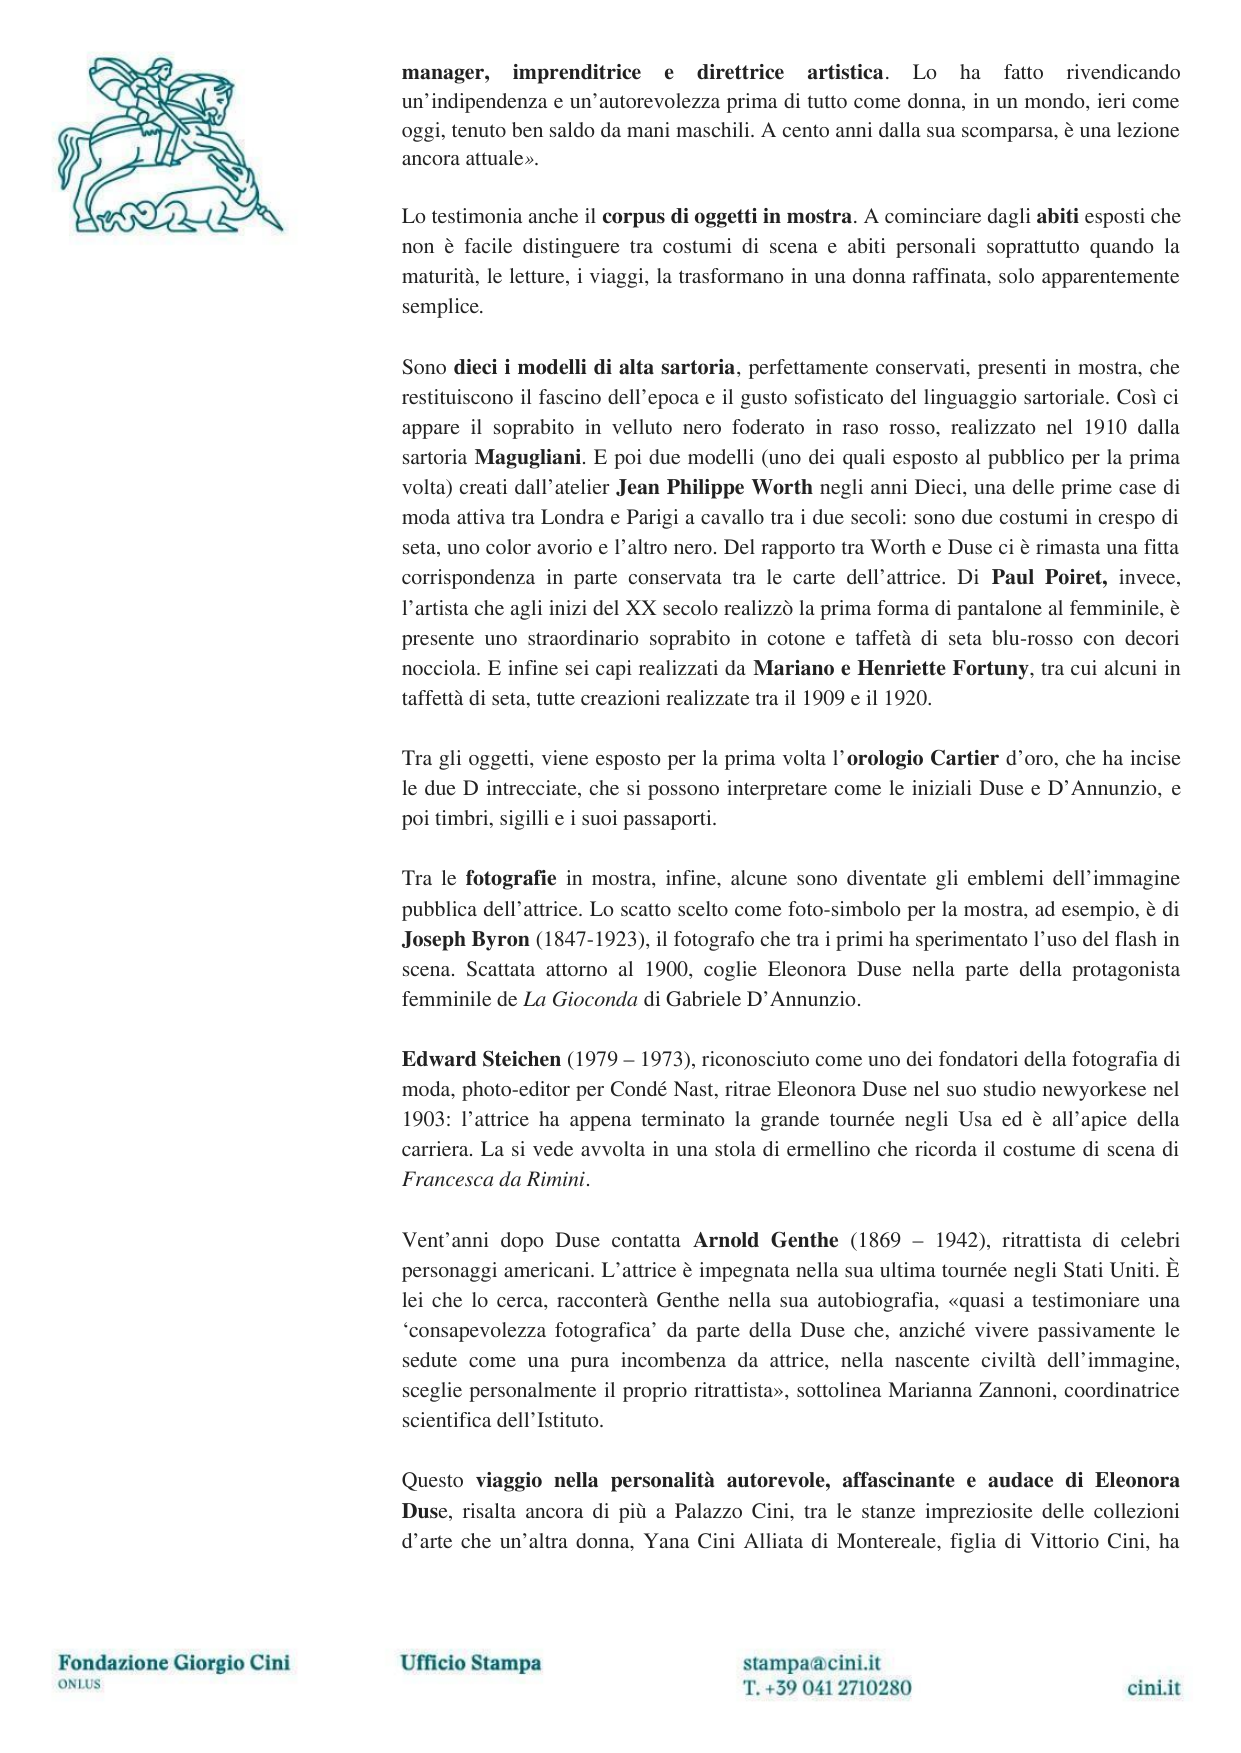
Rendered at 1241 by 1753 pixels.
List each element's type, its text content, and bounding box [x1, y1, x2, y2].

text Tra le fotografie in mostra, infine, alcune sono diventate gli emblemi dell’immagine pubblica dell’attrice. Lo scatto scelto come foto-simbolo per la mostra, ad esempio, è di Joseph Byron (1847-1923), il fotografo che tra i primi ha sperimentato l’uso del flash in scena. Scattata attorno al 1900, coglie Eleonora Duse nella parte della protagonista femminile de La Gioconda di Gabriele D’Annunzio. [402, 866, 1181, 1011]
text Edward Steichen (1979 – 1973), riconosciuto come uno dei fondatori della fotografia di moda, photo-editor per Condé Nast, ritrae Eleonora Duse nel suo studio newyorkese nel 1903: l’attrice ha appena terminato la grande tournée negli Usa ed è all’apice della carriera. La si vede avvolta in una stola di ermellino che ricorda il costume di scena di Francesca da Rimini. [402, 1046, 1181, 1192]
text Vent’anni dopo Duse contatta Arnold Genthe (1869 – 1942), ritrattista di celebri personaggi americani. L’attrice è impegnata nella sua ultima tournée negli Stati Uniti. È lei che lo cerca, racconterà Genthe nella sua autobiografia, «quasi a testimoniare una ‘consapevolezza fotografica’ da parte della Duse che, anziché vivere passivamente le sedute come una pura incombenza da attrice, nella nascente civiltà dell’immagine, sceglie personalmente il proprio ritrattista», sottolinea Marianna Zannoni, coordinatrice scientifica dell’Istituto. [402, 1197, 1181, 1433]
picture [0, 0, 1240, 1753]
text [402, 1468, 1181, 1553]
text Sono dieci i modelli di alta sartoria, perfettamente conservati, presenti in mostra, che restituiscono il fascino dell’epoca e il gusto sofisticato del linguaggio sartoriale. Così ci appare il soprabito in velluto nero foderato in raso rosso, realizzato nel 1910 dalla sartoria Magugliani. E poi due modelli (uno dei quali esposto al pubblico per la prima volta) creati dall’atelier Jean Philippe Worth negli anni Dieci, una delle prime case di moda attiva tra Londra e Parigi a cavallo tra i due secoli: sono due costumi in crespo di seta, uno color avorio e l’altro nero. Del rapporto tra Worth e Duse ci è rimasta una fitta corrispondenza in parte conservata tra le carte dell’attrice. Di Paul Poiret, invece, l’artista che agli inizi del XX secolo realizzò la prima forma di pantalone al femminile, è presente uno straordinario soprabito in cotone e taffetà di seta blu-rosso con decori nocciola. E infine sei capi realizzati da Mariano e Henriette Fortuny, tra cui alcuni in taffettà di seta, tutte creazioni realizzate tra il 1909 e il 1920. [402, 354, 1181, 710]
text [402, 59, 1181, 171]
text Lo testimonia anche il corpus di oggetti in mostra. A cominciare dagli abiti esposti che non è facile distinguere tra costumi di scena e abiti personali soprattutto quando la maturità, le letture, i viaggi, la trasformano in una donna raffinata, solo apparentemente semplice. [402, 203, 1181, 319]
text Tra gli oggetti, viene esposto per la prima volta l’orologio Cartier d’oro, che ha incise le due D intrecciate, che si possono interpretare come le iniziali Duse e D’Annunzio, e poi timbri, sigilli e i suoi passaporti. [402, 745, 1181, 831]
